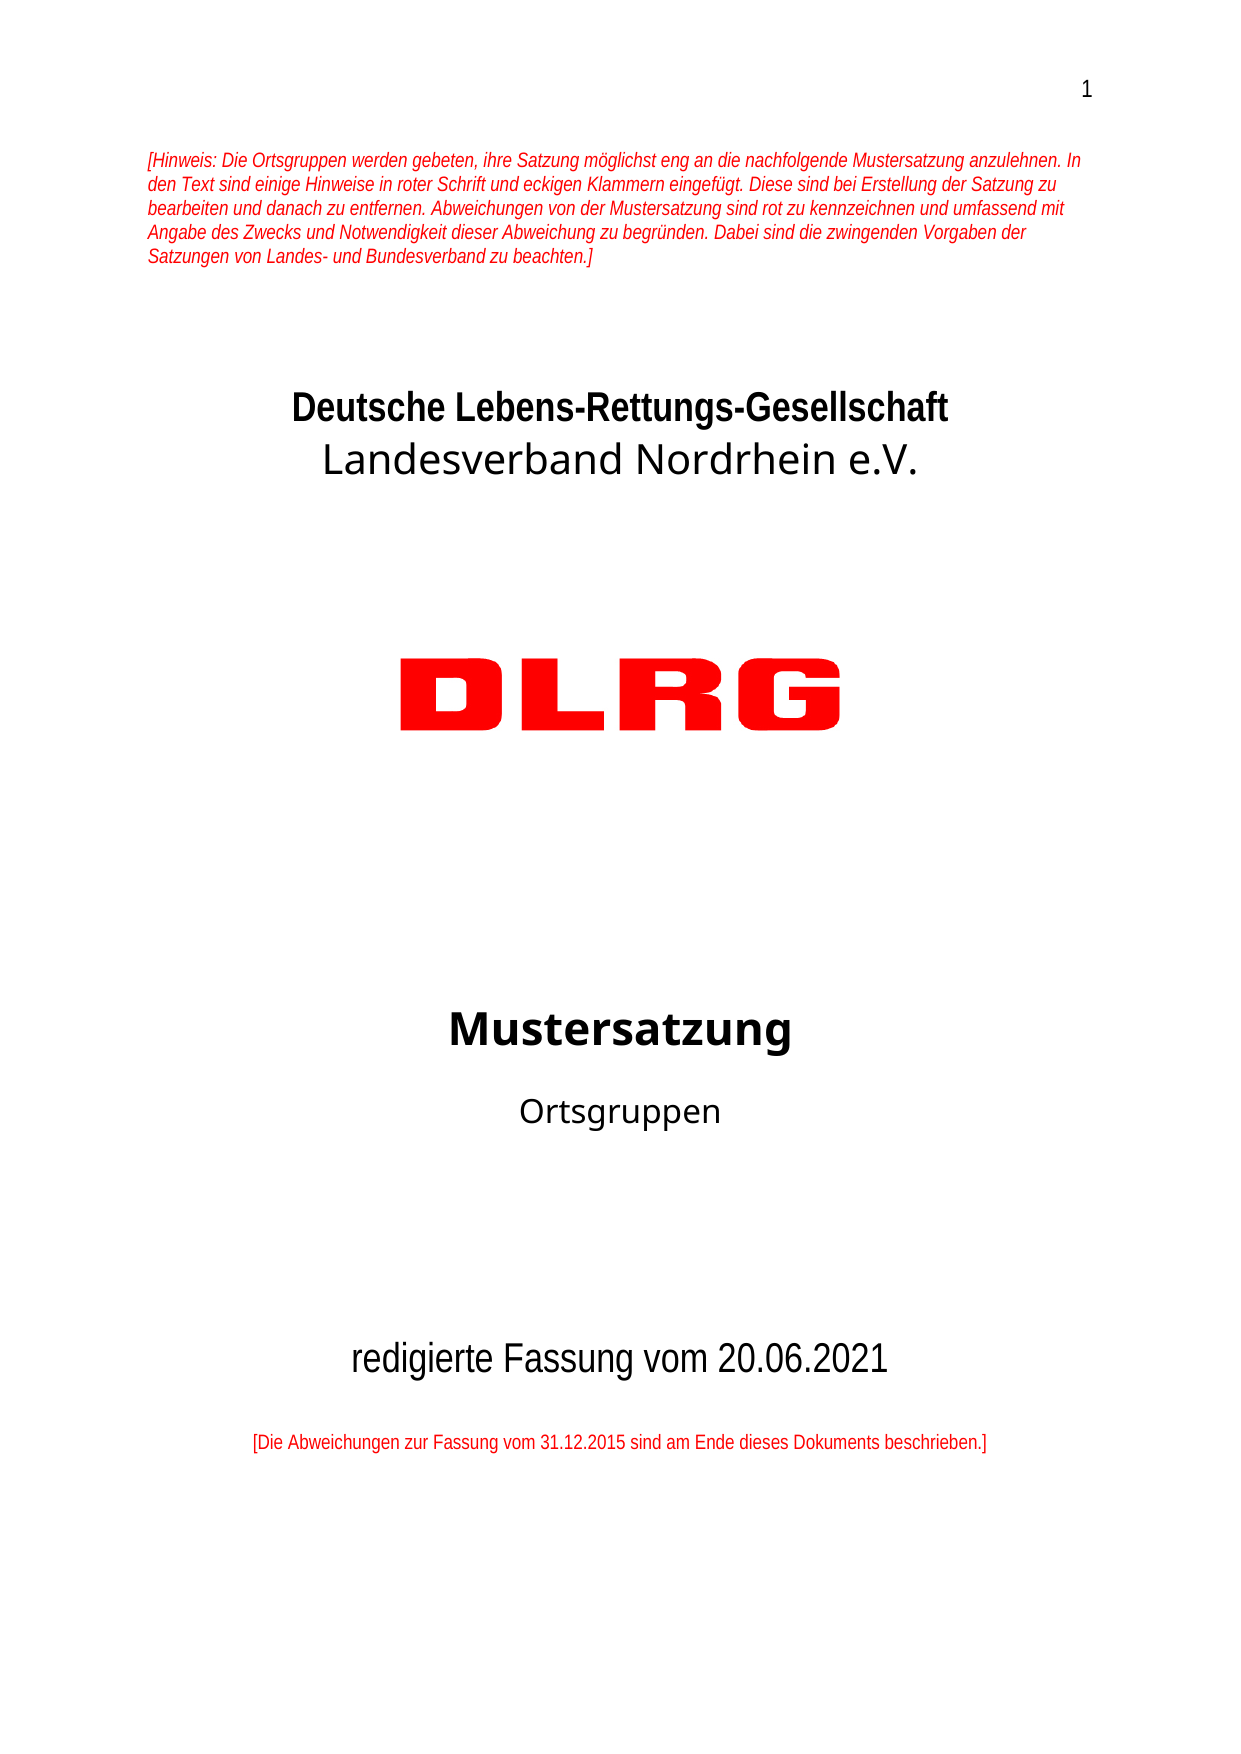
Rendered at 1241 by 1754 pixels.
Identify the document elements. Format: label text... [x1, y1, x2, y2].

text [Hinweis: Die Ortsgruppen werden gebeten, ihre Satzung möglichst eng an die nachfolgende Mustersatzung anzulehnen. In den Text sind einige Hinweise in roter Schrift und eckigen Klammern eingefügt. Diese sind bei Erstellung der Satzung zu bearbeiten und danach zu entfernen. Abweichungen von der Mustersatzung sind rot zu kennzeichnen und umfassend mit Angabe des Zwecks und Notwendigkeit dieser Abweichung zu begründen. Dabei sind die zwingenden Vorgaben der Satzungen von Landes- und Bundesverband zu beachten.] [148, 148, 1092, 267]
text Ortsgruppen [148, 1088, 1092, 1133]
text Landesverband Nordrhein e.V. [148, 430, 1092, 487]
text redigierte Fassung vom 20.06.2021 [148, 1334, 1092, 1382]
text [Die Abweichungen zur Fassung vom 31.12.2015 sind am Ende dieses Dokuments beschrieben.] [148, 1429, 1092, 1453]
subtitle Deutsche Lebens-Rettungs-Gesellschaft [148, 382, 1092, 430]
subtitle Mustersatzung [148, 997, 1092, 1059]
picture [400, 658, 840, 731]
